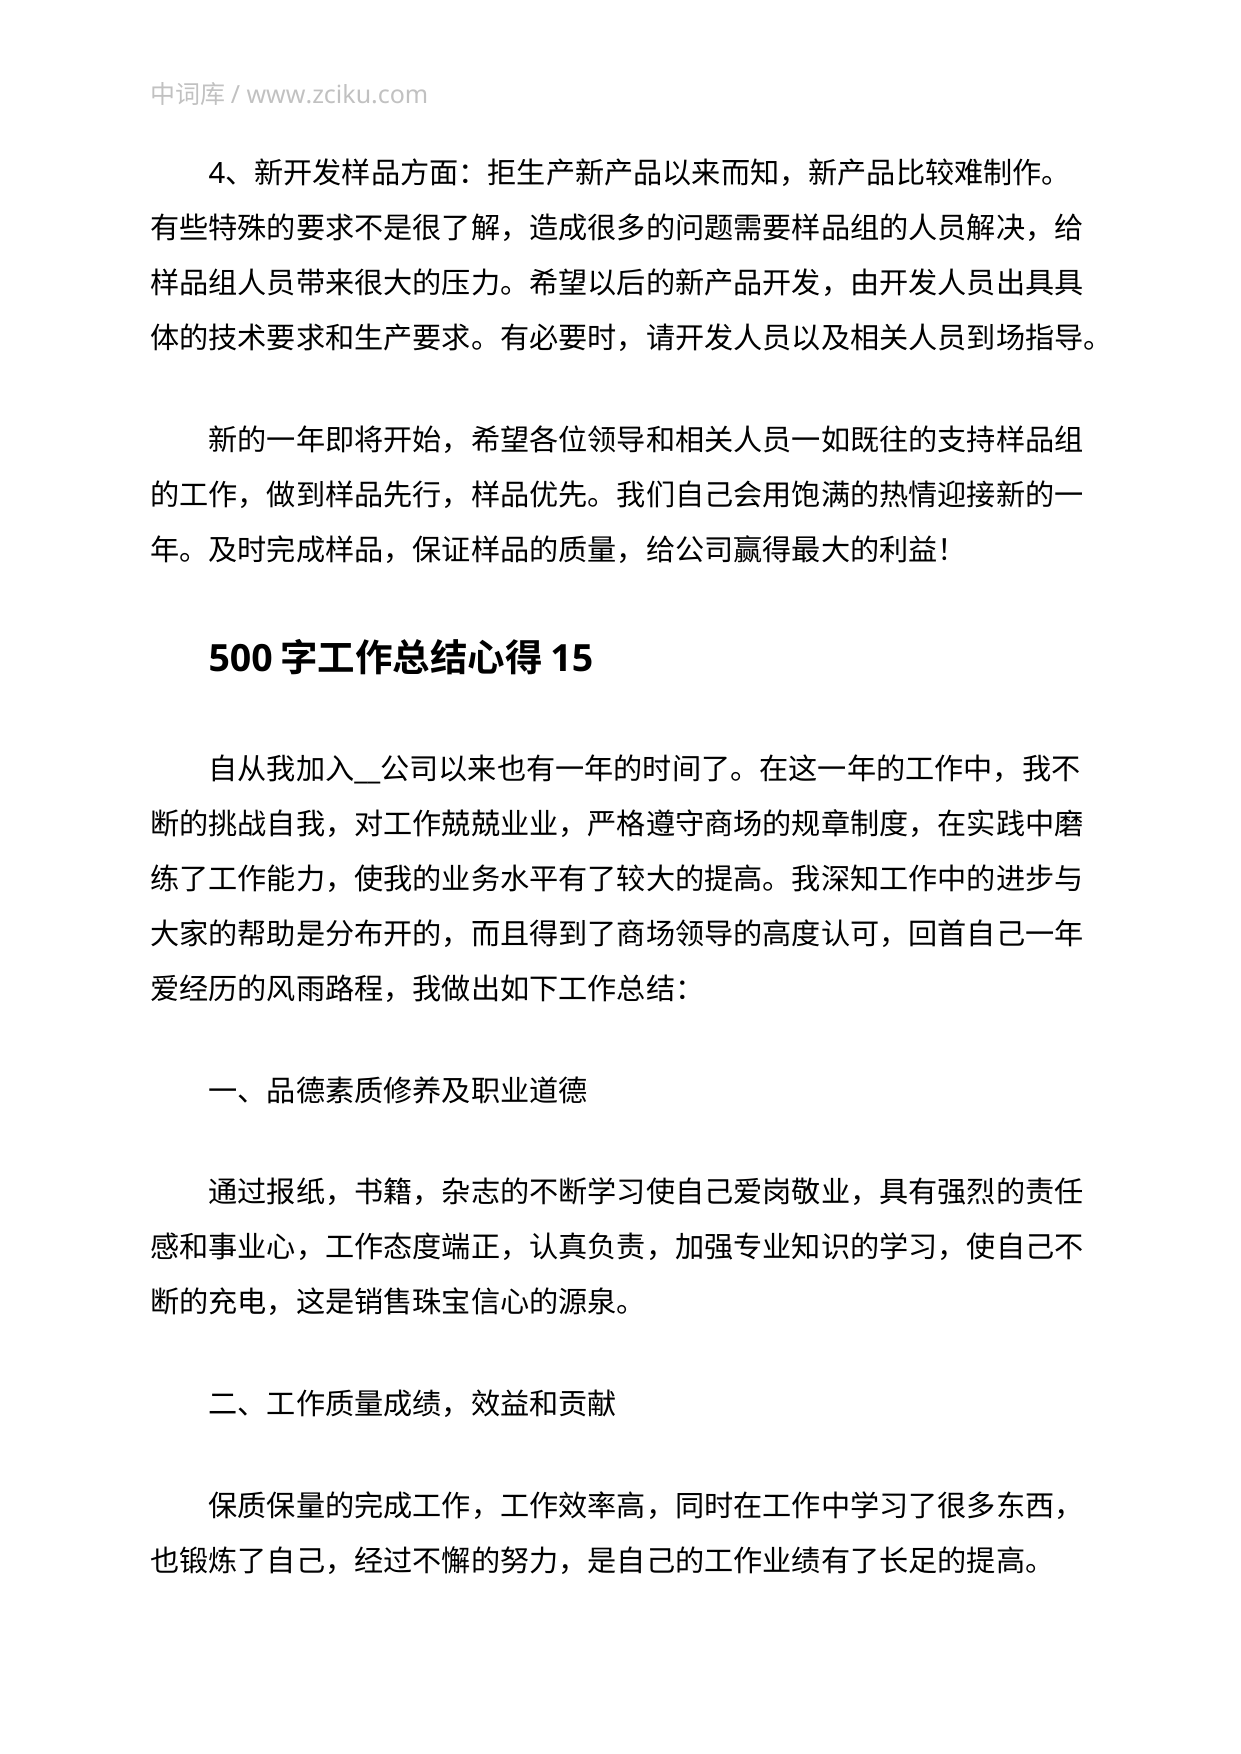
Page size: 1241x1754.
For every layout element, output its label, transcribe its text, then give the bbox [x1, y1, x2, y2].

text 4、新开发样品方面：拒生产新产品以来而知，新产品比较难制作。有些特殊的要求不是很了解，造成很多的问题需要样品组的人员解决，给样品组人员带来很大的压力。希望以后的新产品开发，由开发人员出具具体的技术要求和生产要求。有必要时，请开发人员以及相关人员到场指导。 [150, 150, 1090, 357]
text 二、工作质量成绩，效益和贡献 [150, 1381, 1090, 1423]
text 保质保量的完成工作，工作效率高，同时在工作中学习了很多东西，也锻炼了自己，经过不懈的努力，是自己的工作业绩有了长足的提高。 [150, 1482, 1090, 1579]
text 新的一年即将开始，希望各位领导和相关人员一如既往的支持样品组的工作，做到样品先行，样品优先。我们自己会用饱满的热情迎接新的一年。及时完成样品，保证样品的质量，给公司赢得最大的利益！ [150, 417, 1090, 569]
text 通过报纸，书籍，杂志的不断学习使自己爱岗敬业，具有强烈的责任感和事业心，工作态度端正，认真负责，加强专业知识的学习，使自己不断的充电，这是销售珠宝信心的源泉。 [150, 1169, 1090, 1321]
text 一、品德素质修养及职业道德 [150, 1067, 1090, 1109]
text 自从我加入__公司以来也有一年的时间了。在这一年的工作中，我不断的挑战自我，对工作兢兢业业，严格遵守商场的规章制度，在实践中磨练了工作能力，使我的业务水平有了较大的提高。我深知工作中的进步与大家的帮助是分布开的，而且得到了商场领导的高度认可，回首自己一年爱经历的风雨路程，我做出如下工作总结： [150, 746, 1090, 1008]
text 500字工作总结心得15 [150, 628, 1090, 683]
